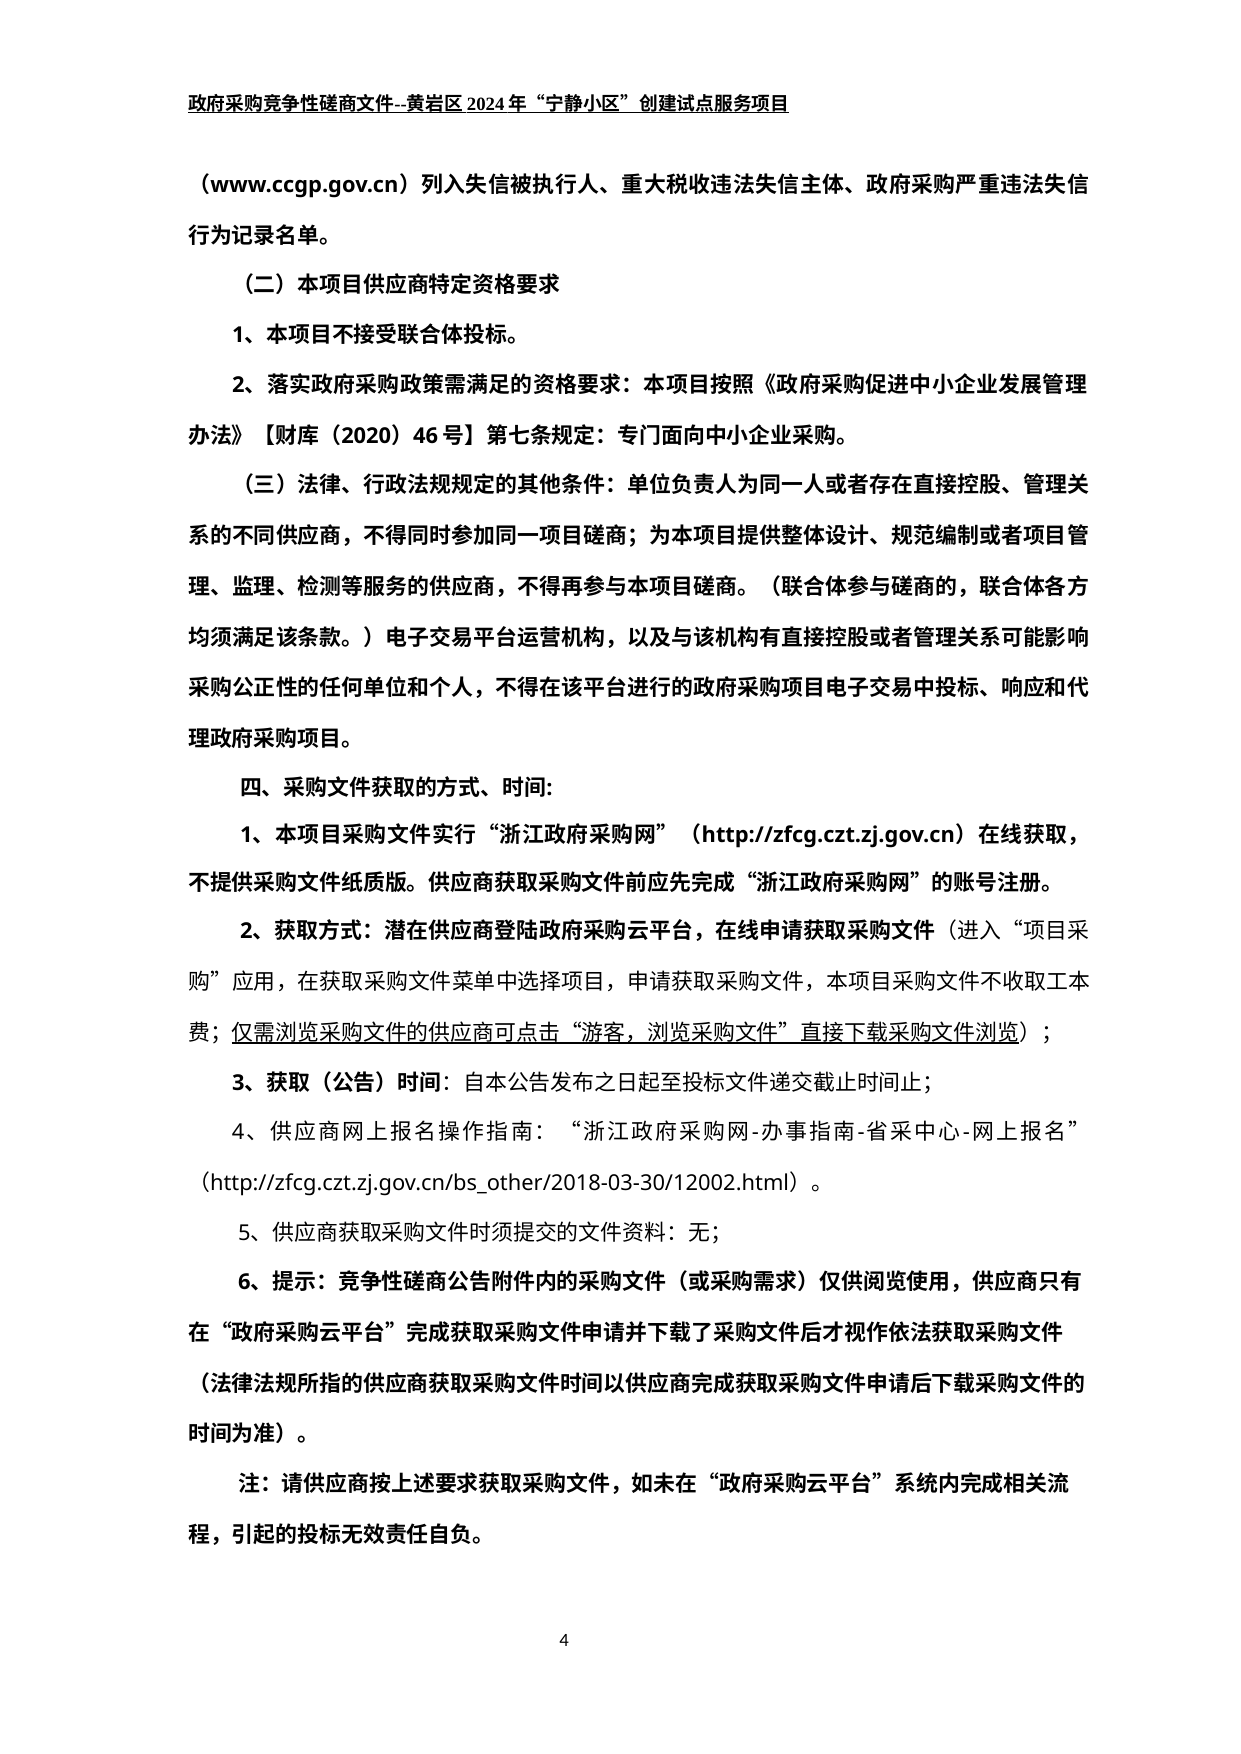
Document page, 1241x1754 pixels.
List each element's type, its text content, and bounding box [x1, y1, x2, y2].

text 1、本项目不接受联合体投标。 [188, 316, 1090, 350]
text 四、采购文件获取的方式、时间: [188, 769, 1090, 801]
text 2、落实政府采购政策需满足的资格要求：本项目按照《政府采购促进中小企业发展管理办法》【财库（2020）46号】第七条规定：专门面向中小企业采购。 [188, 366, 1090, 450]
text 注：请供应商按上述要求获取采购文件，如未在“政府采购云平台”系统内完成相关流程，引起的投标无效责任自负。 [188, 1465, 1090, 1550]
text 1、本项目采购文件实行“浙江政府采购网”（http://zfcg.czt.zj.gov.cn）在线获取，不提供采购文件纸质版。供应商获取采购文件前应先完成“浙江政府采购网”的账号注册。 [188, 817, 1090, 896]
list 4、供应商网上报名操作指南：“浙江政府采购网-办事指南-省采中心-网上报名”（http://zfcg.czt.zj.gov.cn/bs_other/2018-03-30/12002.html）。 [188, 1113, 1090, 1198]
text 5、供应商获取采购文件时须提交的文件资料：无； [188, 1213, 1090, 1247]
text 6、提示：竞争性磋商公告附件内的采购文件（或采购需求）仅供阅览使用，供应商只有在“政府采购云平台”完成获取采购文件申请并下载了采购文件后才视作依法获取采购文件（法律法规所指的供应商获取采购文件时间以供应商完成获取采购文件申请后下载采购文件的时间为准）。 [188, 1263, 1090, 1449]
text （二）本项目供应商特定资格要求 [188, 266, 1090, 300]
text （三）法律、行政法规规定的其他条件：单位负责人为同一人或者存在直接控股、管理关系的不同供应商，不得同时参加同一项目磋商；为本项目提供整体设计、规范编制或者项目管理、监理、检测等服务的供应商，不得再参与本项目磋商。（联合体参与磋商的，联合体各方均须满足该条款。）电子交易平台运营机构，以及与该机构有直接控股或者管理关系可能影响采购公正性的任何单位和个人，不得在该平台进行的政府采购项目电子交易中投标、响应和代理政府采购项目。 [188, 466, 1090, 754]
text 2、获取方式：潜在供应商登陆政府采购云平台，在线申请获取采购文件（进入“项目采购”应用，在获取采购文件菜单中选择项目，申请获取采购文件，本项目采购文件不收取工本费；仅需浏览采购文件的供应商可点击“游客，浏览采购文件”直接下载采购文件浏览）； [188, 912, 1090, 1048]
text 3、获取（公告）时间：自本公告发布之日起至投标文件递交截止时间止； [188, 1063, 1090, 1097]
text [188, 166, 1090, 251]
